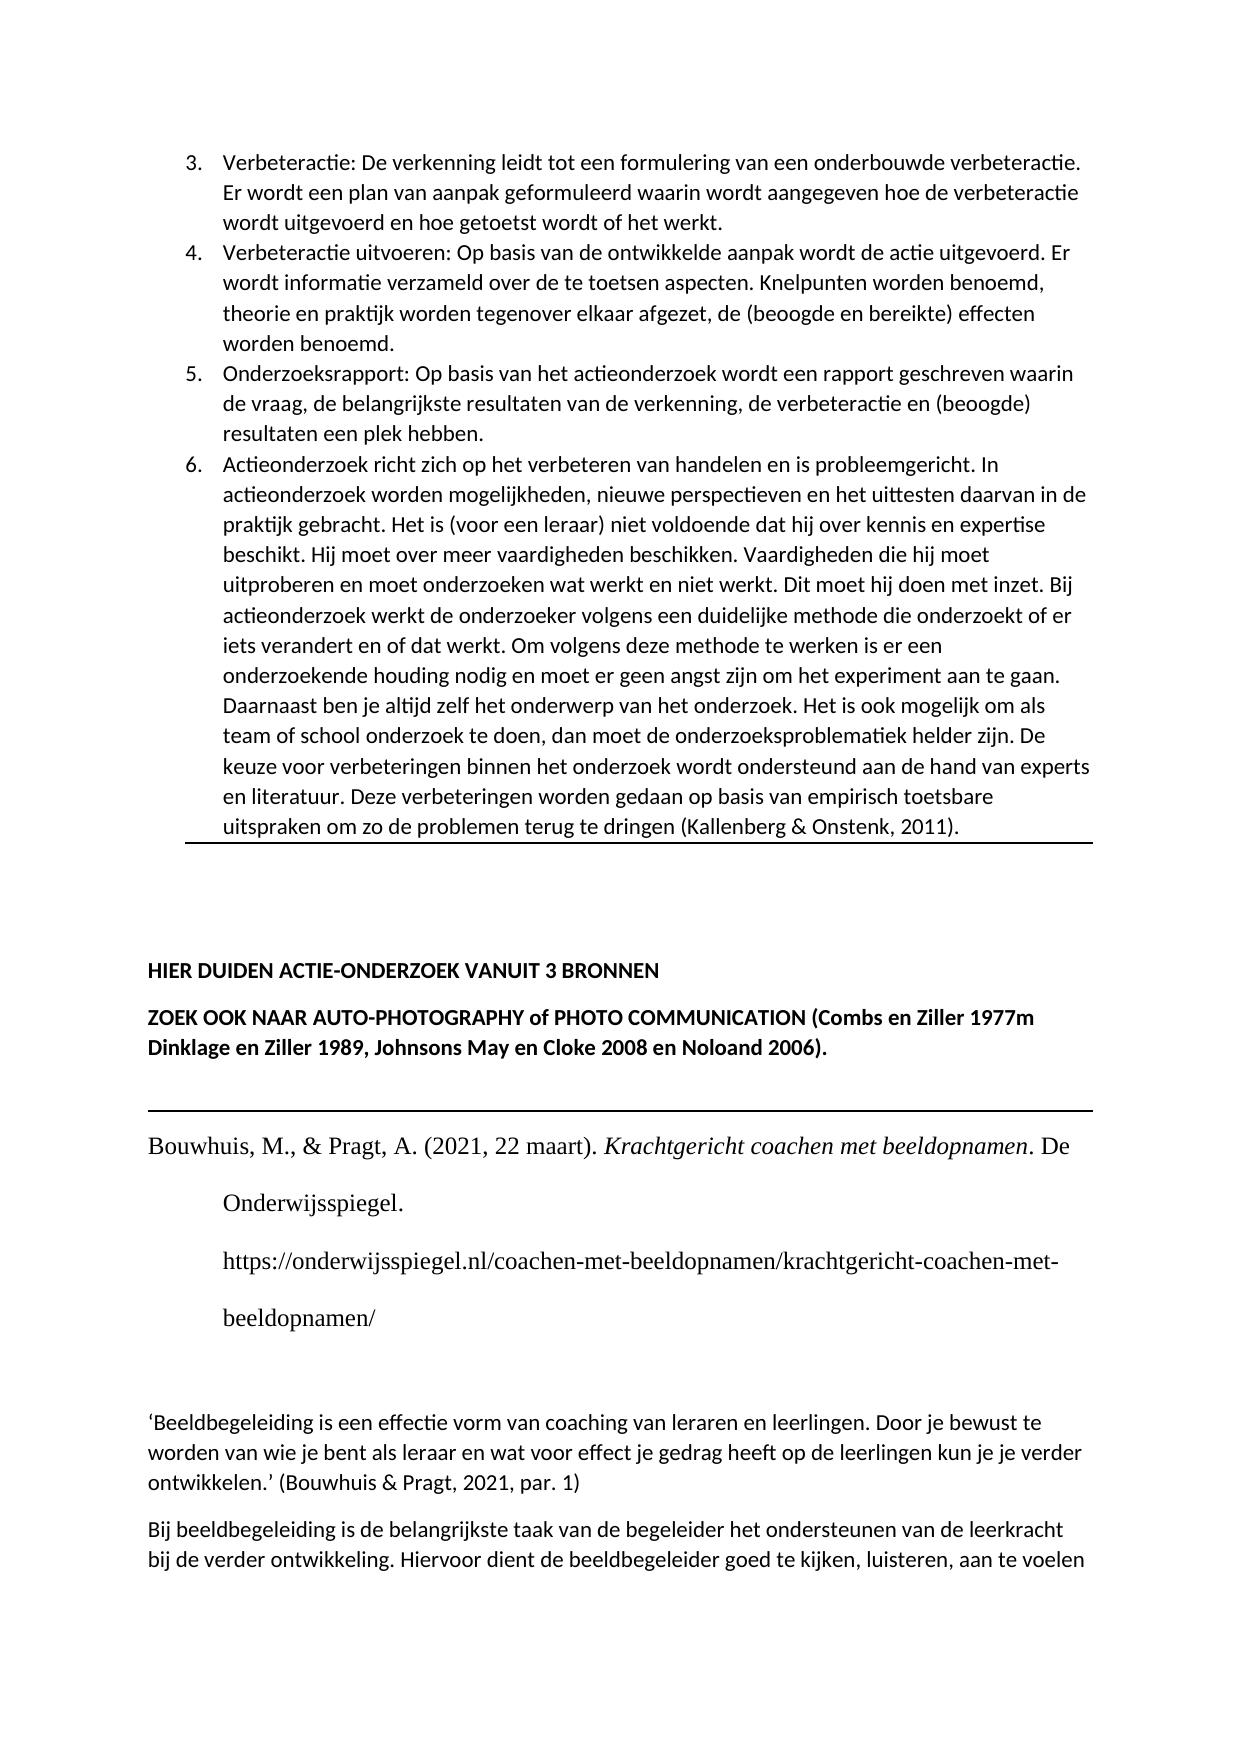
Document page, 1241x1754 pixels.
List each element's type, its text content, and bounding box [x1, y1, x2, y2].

list Actieonderzoek richt zich op het verbeteren van handelen en is probleemgericht. In actieonderzoek worden mogelijkheden, nieuwe perspectieven en het uittesten daarvan in de praktijk gebracht. Het is (voor een leraar) niet voldoende dat hij over kennis en expertise beschikt. Hij moet over meer vaardigheden beschikken. Vaardigheden die hij moet uitproberen en moet onderzoeken wat werkt en niet werkt. Dit moet hij doen met inzet. Bij actieonderzoek werkt de onderzoeker volgens een duidelijke methode die onderzoekt of er iets verandert en of dat werkt. Om volgens deze methode te werken is er een onderzoekende houding nodig en moet er geen angst zijn om het experiment aan te gaan. Daarnaast ben je altijd zelf het onderwerp van het onderzoek. Het is ook mogelijk om als team of school onderzoek te doen, dan moet de onderzoeksproblematiek helder zijn. De keuze voor verbeteringen binnen het onderzoek wordt ondersteund aan de hand van experts en literatuur. Deze verbeteringen worden gedaan op basis van empirisch toetsbare uitspraken om zo de problemen terug te dringen (Kallenberg & Onstenk, 2011). [185, 450, 1093, 842]
text HIER DUIDEN ACTIE-ONDERZOEK VANUIT 3 BRONNEN [148, 956, 1093, 984]
list Verbeteractie: De verkenning leidt tot een formulering van een onderbouwde verbeteractie. Er wordt een plan van aanpak geformuleerd waarin wordt aangegeven hoe de verbeteractie wordt uitgevoerd en hoe getoetst wordt of het werkt. [185, 148, 1093, 236]
text Bouwhuis, M., & Pragt, A. (2021, 22 maart). Krachtgericht coachen met beeldopnamen. De Onderwijsspiegel. https://onderwijsspiegel.nl/coachen-met-beeldopnamen/krachtgericht-coachen-met-beeldopnamen/ [148, 1131, 1093, 1332]
list Onderzoeksrapport: Op basis van het actieonderzoek wordt een rapport geschreven waarin de vraag, de belangrijkste resultaten van de verkenning, de verbeteractie en (beoogde) resultaten een plek hebben. [185, 359, 1093, 447]
text ZOEK OOK NAAR AUTO-PHOTOGRAPHY of PHOTO COMMUNICATION (Combs en Ziller 1977m Dinklage en Ziller 1989, Johnsons May en Cloke 2008 en Noloand 2006). [148, 1003, 1093, 1062]
text ‘Beeldbegeleiding is een effectie vorm van coaching van leraren en leerlingen. Door je bewust te worden van wie je bent als leraar en wat voor effect je gedrag heeft op de leerlingen kun je je verder ontwikkelen.’ (Bouwhuis & Pragt, 2021, par. 1) [148, 1408, 1093, 1496]
list Verbeteractie uitvoeren: Op basis van de ontwikkelde aanpak wordt de actie uitgevoerd. Er wordt informatie verzameld over de te toetsen aspecten. Knelpunten worden benoemd, theorie en praktijk worden tegenover elkaar afgezet, de (beoogde en bereikte) effecten worden benoemd. [185, 238, 1093, 357]
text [148, 1515, 1093, 1573]
